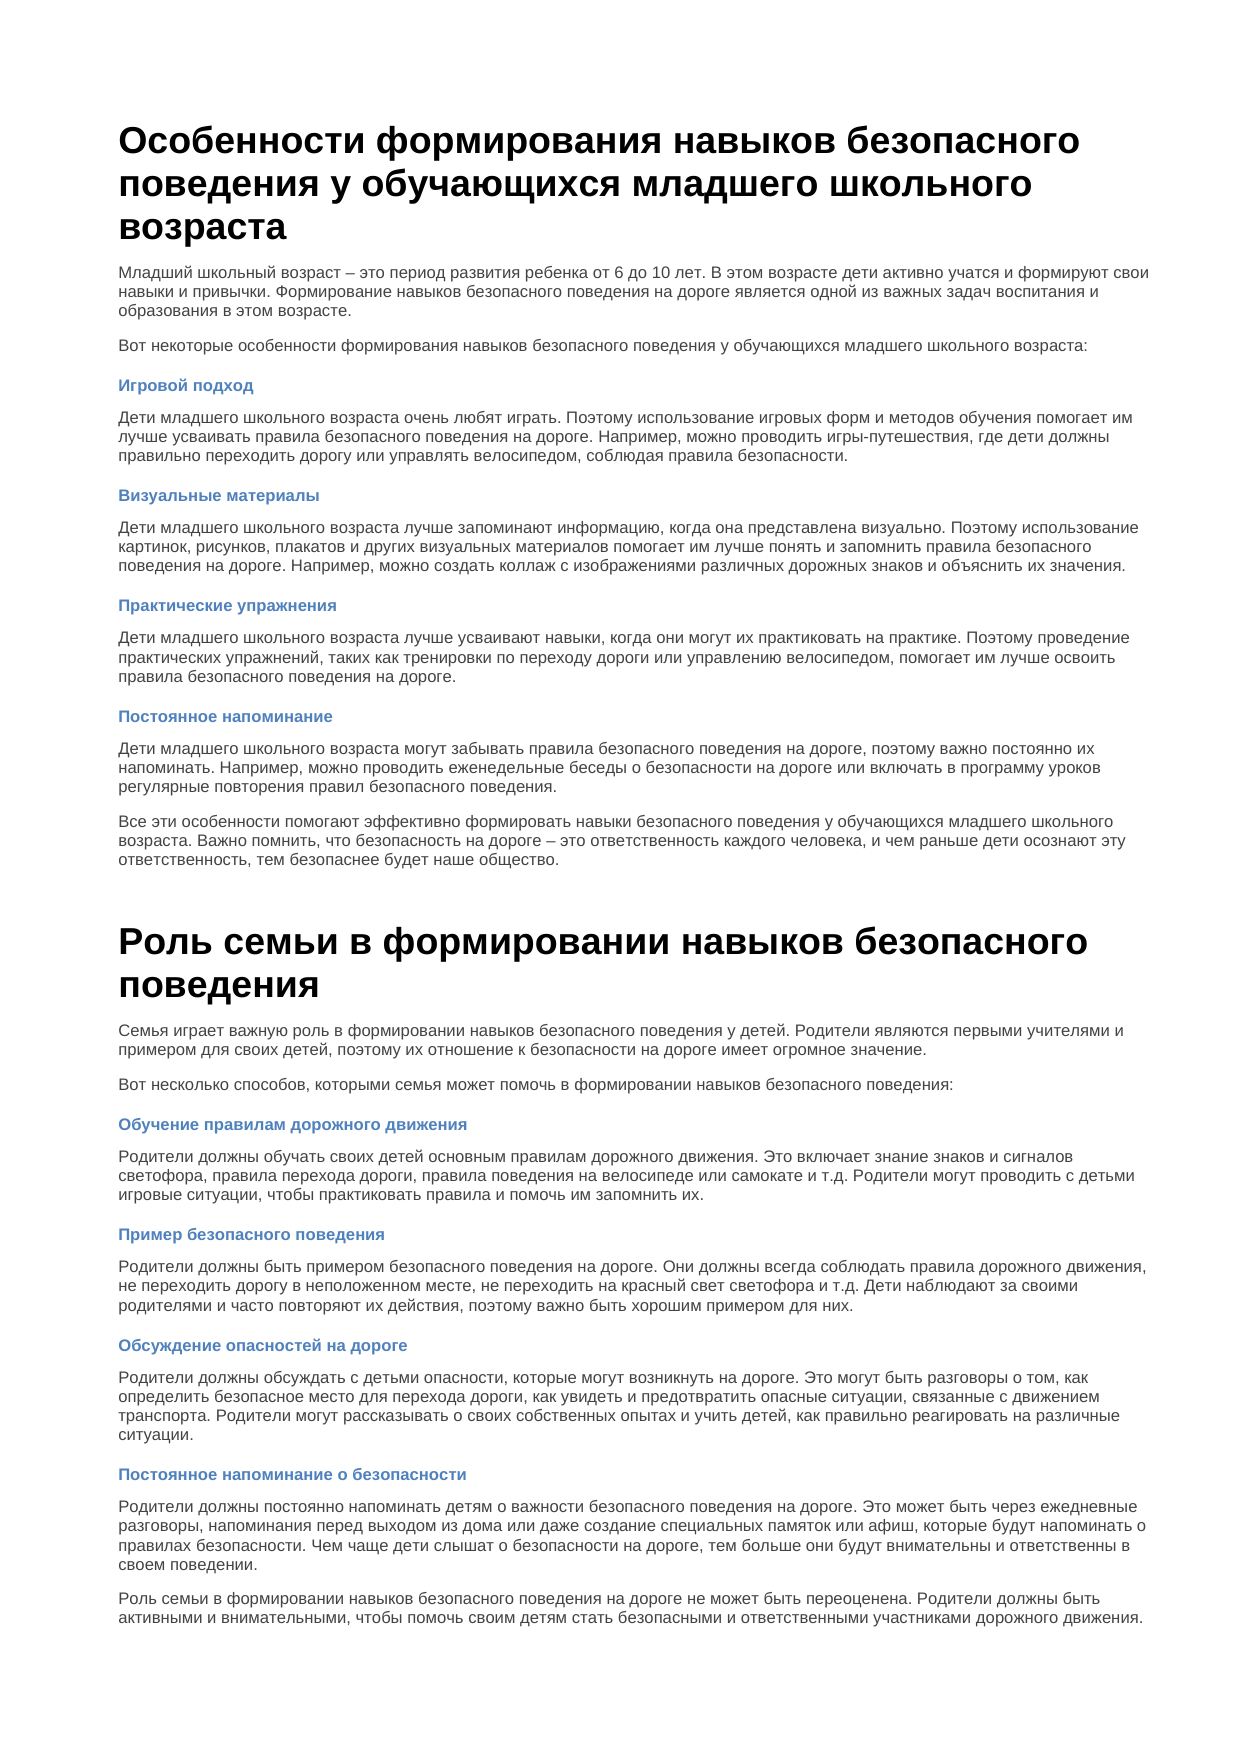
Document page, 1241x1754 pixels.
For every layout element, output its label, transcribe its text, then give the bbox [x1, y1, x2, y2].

text Родители должны постоянно напоминать детям о важности безопасного поведения на дороге. Это может быть через ежедневные разговоры, напоминания перед выходом из дома или даже создание специальных памяток или афиш, которые будут напоминать о правилах безопасности. Чем чаще дети слышат о безопасности на дороге, тем больше они будут внимательны и ответственны в своем поведении. [118, 1497, 1167, 1574]
text Вот некоторые особенности формирования навыков безопасного поведения у обучающихся младшего школьного возраста: [118, 335, 1167, 354]
subtitle Особенности формирования навыков безопасного поведения у обучающихся младшего школьного возраста [118, 118, 1167, 247]
text Дети младшего школьного возраста могут забывать правила безопасного поведения на дороге, поэтому важно постоянно их напоминать. Например, можно проводить еженедельные беседы о безопасности на дороге или включать в программу уроков регулярные повторения правил безопасного поведения. [118, 739, 1167, 796]
subtitle Роль семьи в формировании навыков безопасного поведения [118, 919, 1167, 1006]
text Все эти особенности помогают эффективно формировать навыки безопасного поведения у обучающихся младшего школьного возраста. Важно помнить, что безопасность на дороге – это ответственность каждого человека, и чем раньше дети осознают эту ответственность, тем безопаснее будет наше общество. [118, 811, 1167, 869]
text Дети младшего школьного возраста очень любят играть. Поэтому использование игровых форм и методов обучения помогает им лучше усваивать правила безопасного поведения на дороге. Например, можно проводить игры-путешествия, где дети должны правильно переходить дорогу или управлять велосипедом, соблюдая правила безопасности. [118, 407, 1167, 465]
text Родители должны быть примером безопасного поведения на дороге. Они должны всегда соблюдать правила дорожного движения, не переходить дорогу в неположенном месте, не переходить на красный свет светофора и т.д. Дети наблюдают за своими родителями и часто повторяют их действия, поэтому важно быть хорошим примером для них. [118, 1257, 1167, 1314]
subtitle Постоянное напоминание [118, 707, 1167, 726]
subtitle Практические упражнения [118, 596, 1167, 615]
text Дети младшего школьного возраста лучше усваивают навыки, когда они могут их практиковать на практике. Поэтому проведение практических упражнений, таких как тренировки по переходу дороги или управлению велосипедом, помогает им лучше освоить правила безопасного поведения на дороге. [118, 628, 1167, 686]
text Родители должны обучать своих детей основным правилам дорожного движения. Это включает знание знаков и сигналов светофора, правила перехода дороги, правила поведения на велосипеде или самокате и т.д. Родители могут проводить с детьми игровые ситуации, чтобы практиковать правила и помочь им запомнить их. [118, 1147, 1167, 1204]
subtitle Обсуждение опасностей на дороге [118, 1335, 1167, 1354]
text Семья играет важную роль в формировании навыков безопасного поведения у детей. Родители являются первыми учителями и примером для своих детей, поэтому их отношение к безопасности на дороге имеет огромное значение. [118, 1021, 1167, 1059]
subtitle Визуальные материалы [118, 486, 1167, 505]
subtitle Постоянное напоминание о безопасности [118, 1465, 1167, 1484]
text Дети младшего школьного возраста лучше запоминают информацию, когда она представлена визуально. Поэтому использование картинок, рисунков, плакатов и других визуальных материалов помогает им лучше понять и запомнить правила безопасного поведения на дороге. Например, можно создать коллаж с изображениями различных дорожных знаков и объяснить их значения. [118, 518, 1167, 575]
text Родители должны обсуждать с детьми опасности, которые могут возникнуть на дороге. Это могут быть разговоры о том, как определить безопасное место для перехода дороги, как увидеть и предотвратить опасные ситуации, связанные с движением транспорта. Родители могут рассказывать о своих собственных опытах и учить детей, как правильно реагировать на различные ситуации. [118, 1367, 1167, 1444]
text Роль семьи в формировании навыков безопасного поведения на дороге не может быть переоценена. Родители должны быть активными и внимательными, чтобы помочь своим детям стать безопасными и ответственными участниками дорожного движения. [118, 1589, 1167, 1627]
subtitle Обучение правилам дорожного движения [118, 1114, 1167, 1134]
subtitle Пример безопасного поведения [118, 1225, 1167, 1244]
text Вот несколько способов, которыми семья может помочь в формировании навыков безопасного поведения: [118, 1074, 1167, 1094]
text Младший школьный возраст – это период развития ребенка от 6 до 10 лет. В этом возрасте дети активно учатся и формируют свои навыки и привычки. Формирование навыков безопасного поведения на дороге является одной из важных задач воспитания и образования в этом возрасте. [118, 263, 1167, 320]
subtitle Игровой подход [118, 375, 1167, 394]
